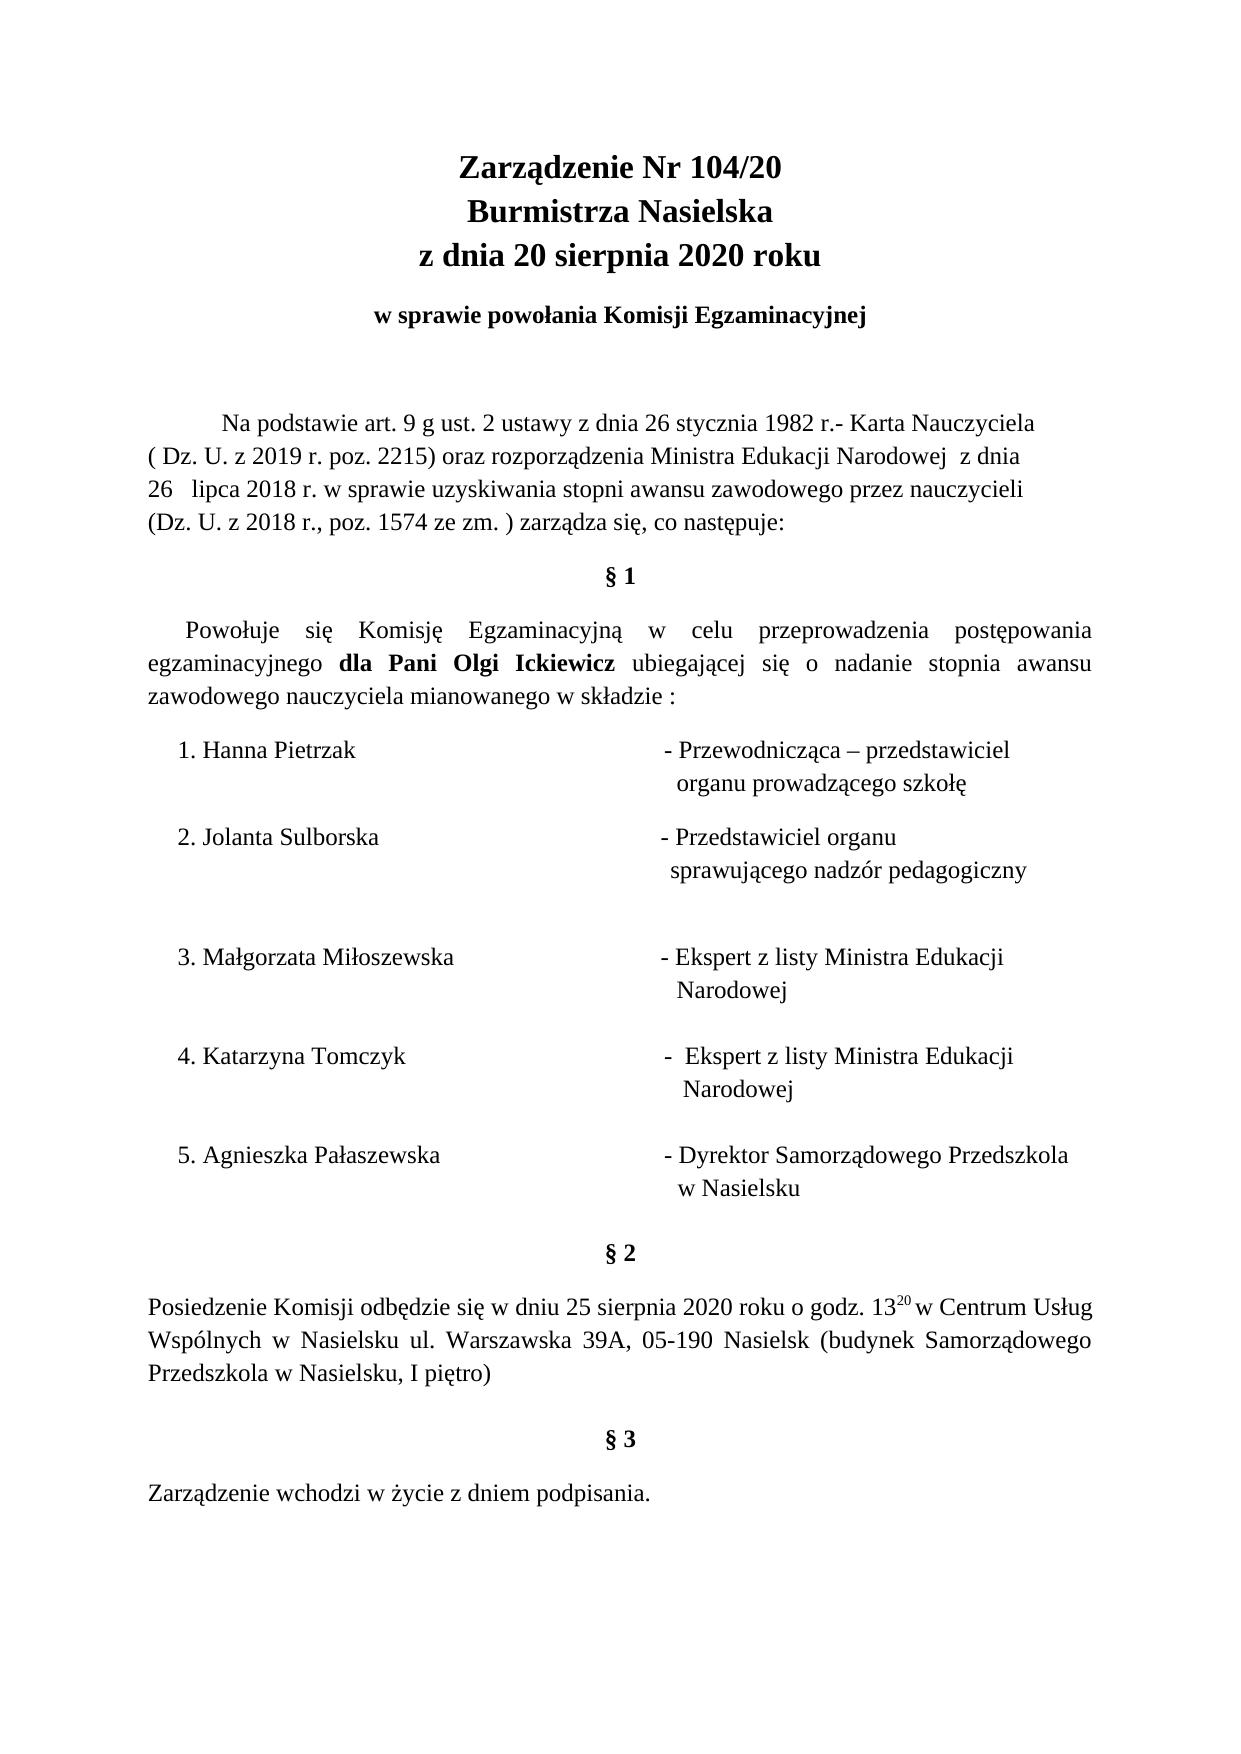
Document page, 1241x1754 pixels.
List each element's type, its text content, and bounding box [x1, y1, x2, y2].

text Zarządzenie Nr 104/20 Burmistrza Nasielska z dnia 20 sierpnia 2020 roku [148, 148, 1093, 274]
text § 2 [148, 1238, 1093, 1267]
list Narodowej [591, 1074, 1093, 1103]
text Posiedzenie Komisji odbędzie się w dniu 25 sierpnia 2020 roku o godz. 1320 w Centrum Usług Wspólnych w Nasielsku ul. Warszawska 39A, 05-190 Nasielsk (budynek Samorządowego Przedszkola w Nasielsku, I piętro) [148, 1292, 1093, 1387]
text w sprawie powołania Komisji Egzaminacyjnej [148, 301, 1093, 329]
text § 1 [148, 561, 1093, 590]
text Zarządzenie wchodzi w życie z dniem podpisania. [148, 1478, 1093, 1507]
text 5. Agnieszka Pałaszewska - Dyrektor Samorządowego Przedszkola [177, 1140, 1093, 1169]
list Narodowej [591, 975, 1093, 1003]
text 3. Małgorzata Miłoszewska - Ekspert z listy Ministra Edukacji [177, 942, 1093, 971]
text w Nasielsku [177, 1173, 1093, 1202]
list sprawującego nadzór pedagogiczny [657, 855, 1093, 884]
text Powołuje się Komisję Egzaminacyjną w celu przeprowadzenia postępowania egzaminacyjnego dla Pani Olgi Ickiewicz ubiegającej się o nadanie stopnia awansu zawodowego nauczyciela mianowanego w składzie : [148, 615, 1093, 710]
text 4. Katarzyna Tomczyk - Ekspert z listy Ministra Edukacji [177, 1041, 1093, 1069]
text 2. Jolanta Sulborska - Przedstawiciel organu [177, 822, 1093, 851]
text Na podstawie art. 9 g ust. 2 ustawy z dnia 26 stycznia 1982 r.- Karta Nauczyciela ( Dz. U. z 2019 r. poz. 2215) oraz rozporządzenia Ministra Edukacji Narodowej z dnia 26 lipca 2018 r. w sprawie uzyskiwania stopni awansu zawodowego przez nauczycieli (Dz. U. z 2018 r., poz. 1574 ze zm. ) zarządza się, co następuje: [148, 408, 1093, 536]
text § 3 [148, 1424, 1093, 1453]
text 1. Hanna Pietrzak - Przewodnicząca – przedstawiciel organu prowadzącego szkołę [177, 735, 1093, 797]
